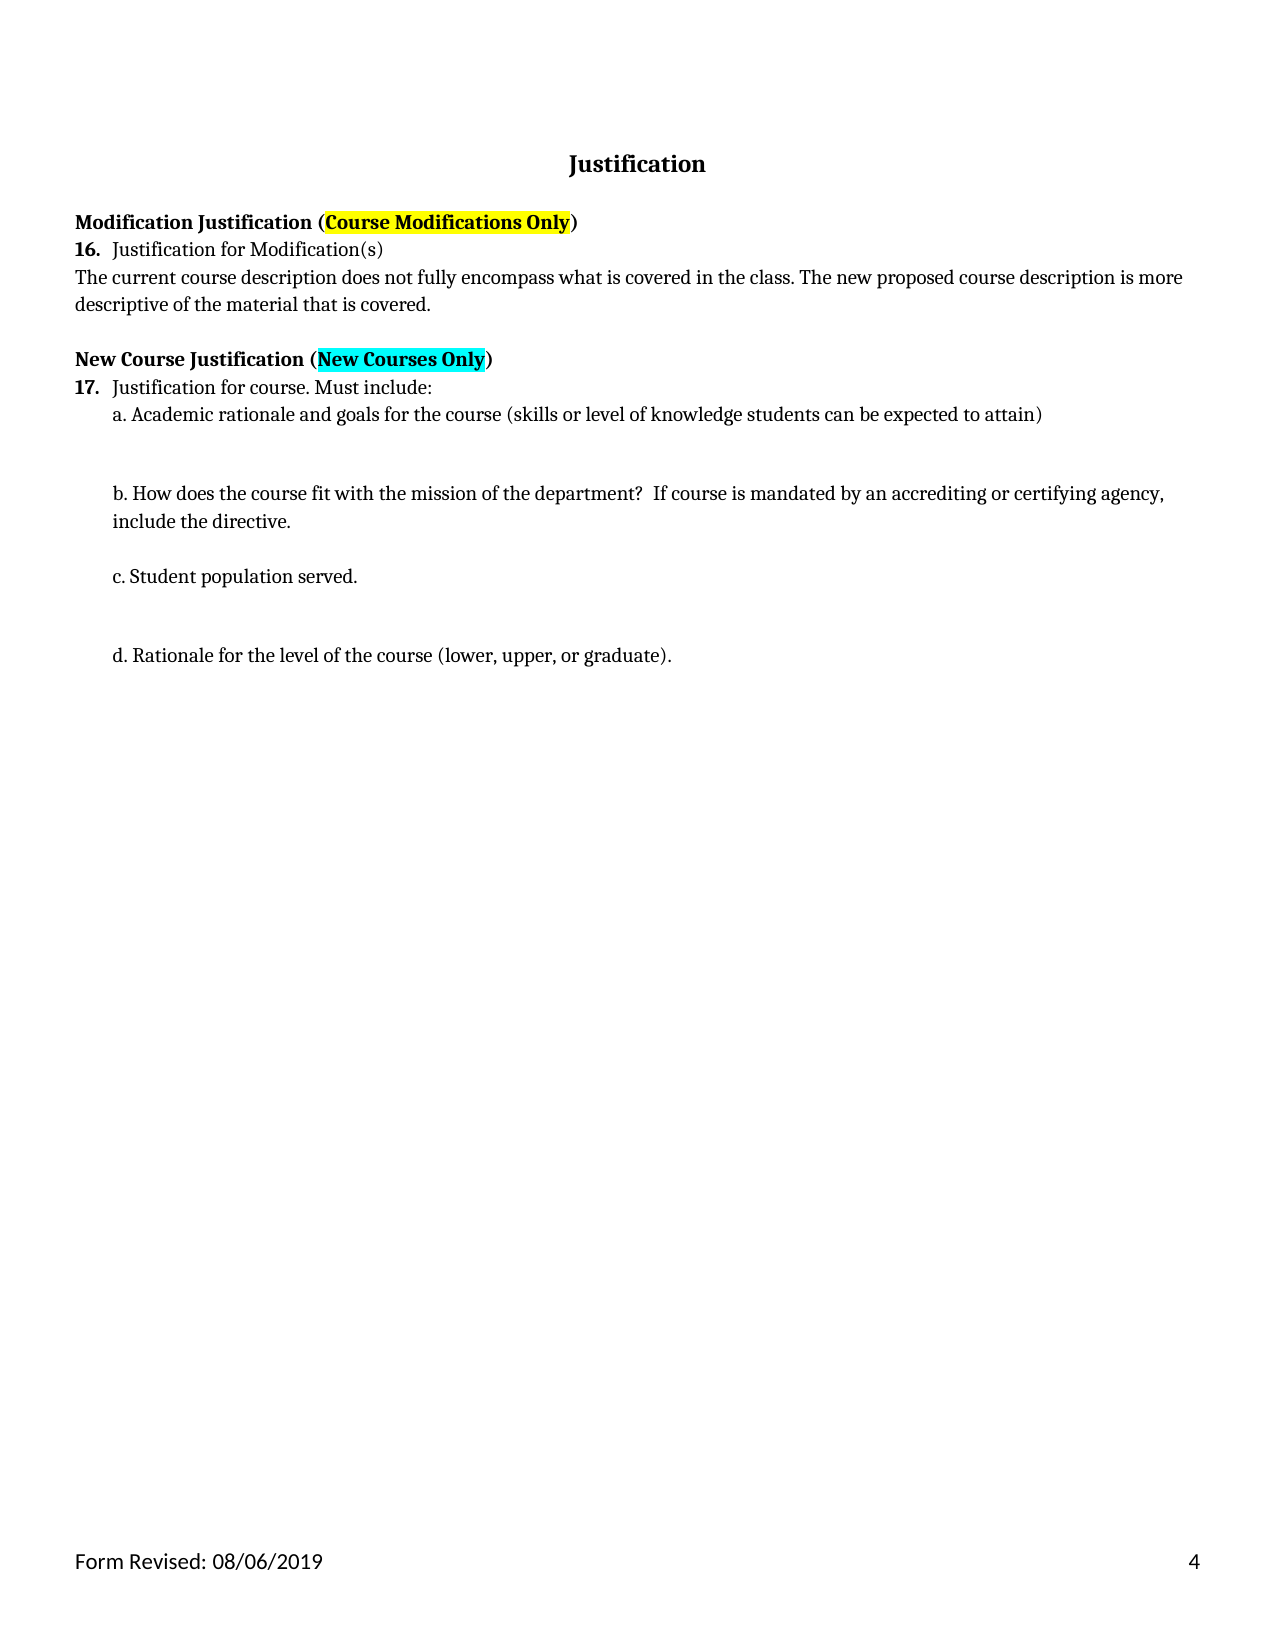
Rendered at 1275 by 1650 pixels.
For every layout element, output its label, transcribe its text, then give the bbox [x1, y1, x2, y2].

text d. Rationale for the level of the course (lower, upper, or graduate). [112, 643, 1200, 667]
text a. Academic rationale and goals for the course (skills or level of knowledge students can be expected to attain) [75, 403, 1200, 427]
text Modification Justification (Course Modifications Only) [75, 211, 325, 234]
text Justification [75, 150, 1200, 179]
text c. Student population served. [112, 564, 1200, 588]
list Justification for Modification(s) [75, 238, 1200, 262]
text b. How does the course fit with the mission of the department? If course is mandated by an accrediting or certifying agency, include the directive. [112, 482, 1200, 533]
text New Course Justification (New Courses Only) [75, 348, 318, 372]
text New Course Justification (New Courses Only) [485, 348, 1200, 372]
text Modification Justification (Course Modifications Only) [570, 211, 1200, 234]
list Justification for course. Must include: [75, 376, 1200, 399]
